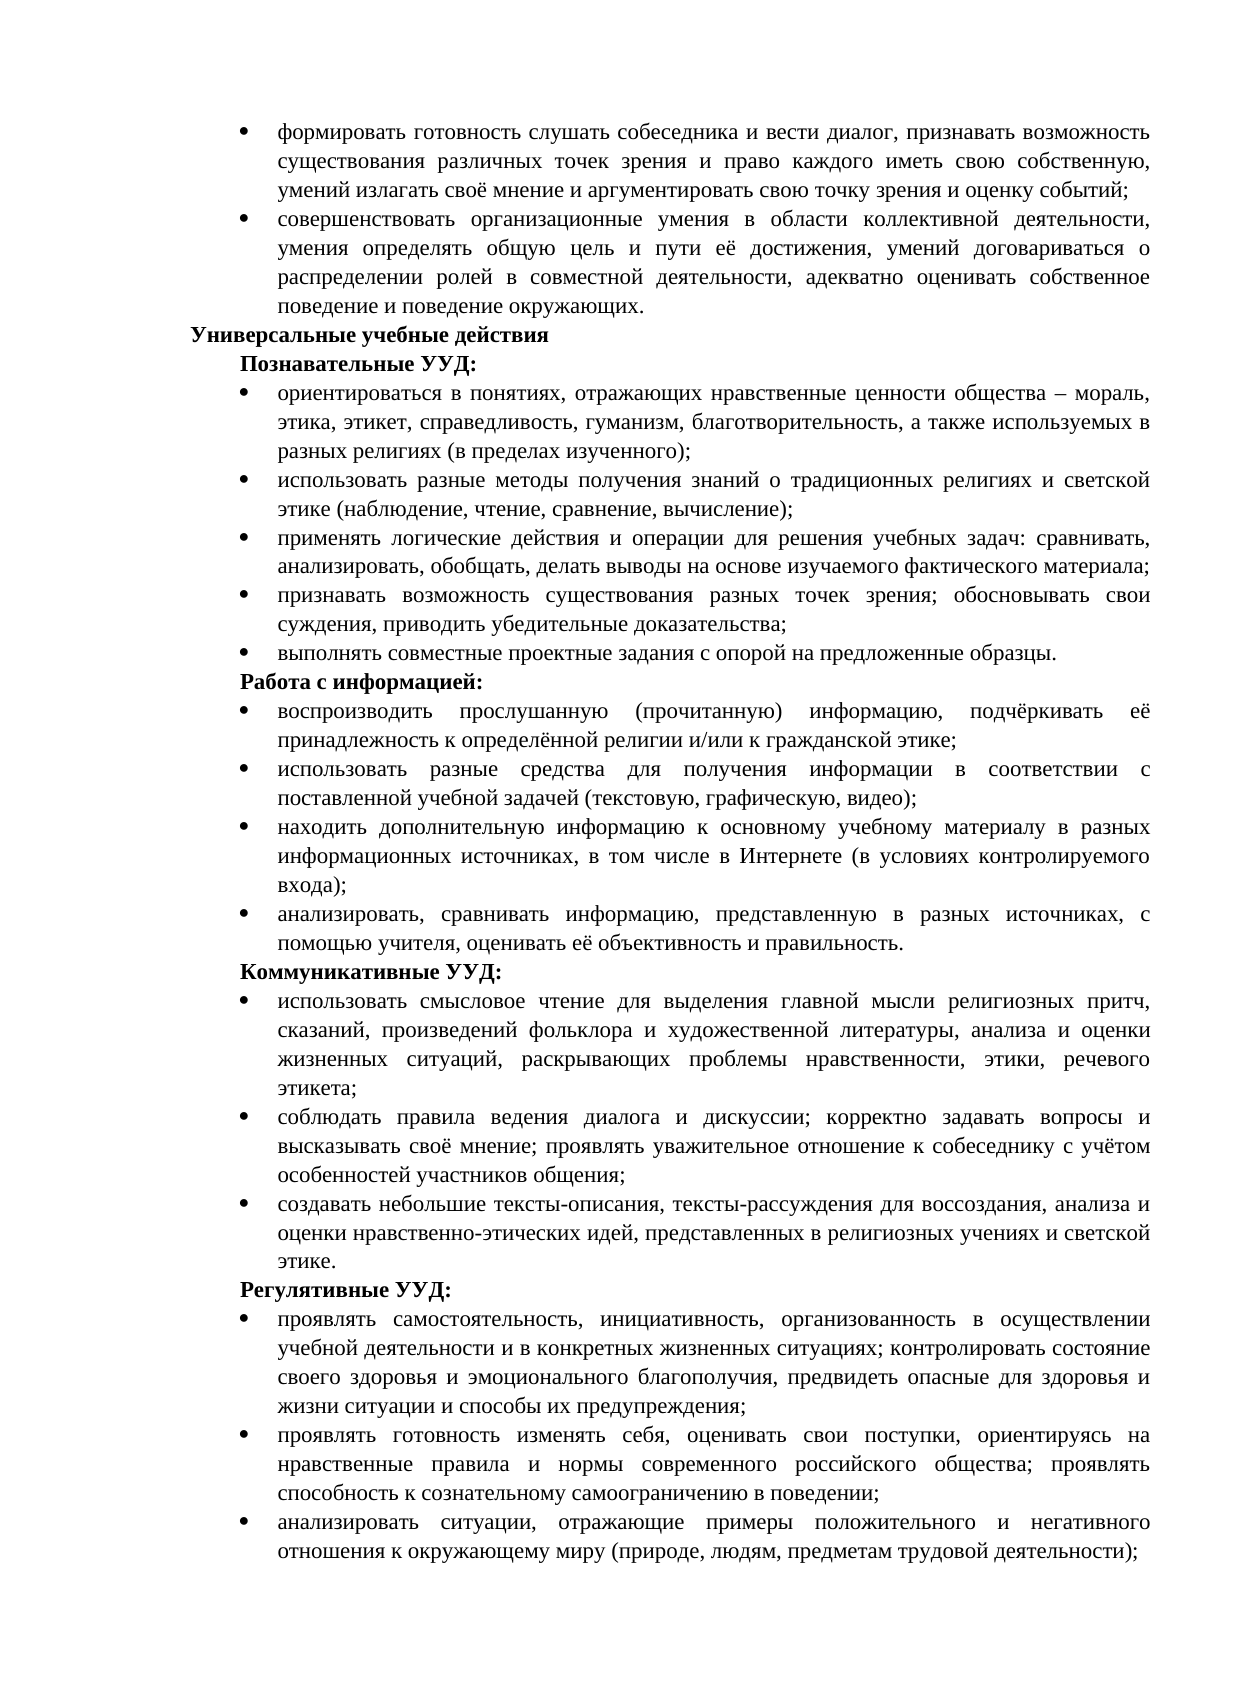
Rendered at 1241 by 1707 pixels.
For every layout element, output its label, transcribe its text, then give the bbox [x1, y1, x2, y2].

text Работа с информацией: [177, 668, 1152, 695]
list проявлять готовность изменять себя, оценивать свои поступки, ориентируясь на нравственные правила и нормы современного российского общества; проявлять способность к сознательному самоограничению в поведении; [240, 1421, 1152, 1506]
list соблюдать правила ведения диалога и дискуссии; корректно задавать вопросы и высказывать своё мнение; проявлять уважительное отношение к собеседнику с учётом особенностей участников общения; [240, 1103, 1152, 1187]
list использовать разные средства для получения информации в соответствии с поставленной учебной задачей (текстовую, графическую, видео); [240, 755, 1152, 811]
list выполнять совместные проектные задания с опорой на предложенные образцы. [240, 639, 1152, 666]
list использовать разные методы получения знаний о традиционных религиях и светской этике (наблюдение, чтение, сравнение, вычисление); [240, 466, 1152, 521]
list анализировать, сравнивать информацию, представленную в разных источниках, с помощью учителя, оценивать её объективность и правильность. [240, 900, 1152, 955]
list формировать готовность слушать собеседника и вести диалог, признавать возможность существования различных точек зрения и право каждого иметь свою собственную, умений излагать своё мнение и аргументировать свою точку зрения и оценку событий; [240, 118, 1152, 202]
list использовать смысловое чтение для выделения главной мысли религиозных притч, сказаний, произведений фольклора и художественной литературы, анализа и оценки жизненных ситуаций, раскрывающих проблемы нравственности, этики, речевого этикета; [240, 987, 1152, 1100]
list совершенствовать организационные умения в области коллективной деятельности, умения определять общую цель и пути её достижения, умений договариваться о распределении ролей в совместной деятельности, адекватно оценивать собственное поведение и поведение окружающих. [240, 205, 1152, 318]
list воспроизводить прослушанную (прочитанную) информацию, подчёркивать её принадлежность к определённой религии и/или к гражданской этике; [240, 697, 1152, 753]
list находить дополнительную информацию к основному учебному материалу в разных информационных источниках, в том числе в Интернете (в условиях контролируемого входа); [240, 813, 1152, 897]
text Универсальные учебные действия [190, 321, 1152, 347]
list анализировать ситуации, отражающие примеры положительного и негативного отношения к окружающему миру (природе, людям, предметам трудовой деятельности); [240, 1508, 1152, 1563]
list создавать небольшие тексты-описания, тексты-рассуждения для воссоздания, анализа и оценки нравственно-этических идей, представленных в религиозных учениях и светской этике. [240, 1189, 1152, 1274]
list ориентироваться в понятиях, отражающих нравственные ценности общества – мораль, этика, этикет, справедливость, гуманизм, благотворительность, а также используемых в разных религиях (в пределах изученного); [240, 379, 1152, 463]
text Коммуникативные УУД: [177, 958, 1152, 984]
text Регулятивные УУД: [177, 1276, 1152, 1303]
list признавать возможность существования разных точек зрения; обосновывать свои суждения, приводить убедительные доказательства; [240, 581, 1152, 637]
text Познавательные УУД: [177, 350, 1152, 376]
list применять логические действия и операции для решения учебных задач: сравнивать, анализировать, обобщать, делать выводы на основе изучаемого фактического материала; [240, 523, 1152, 579]
list проявлять самостоятельность, инициативность, организованность в осуществлении учебной деятельности и в конкретных жизненных ситуациях; контролировать состояние своего здоровья и эмоционального благополучия, предвидеть опасные для здоровья и жизни ситуации и способы их предупреждения; [240, 1305, 1152, 1419]
